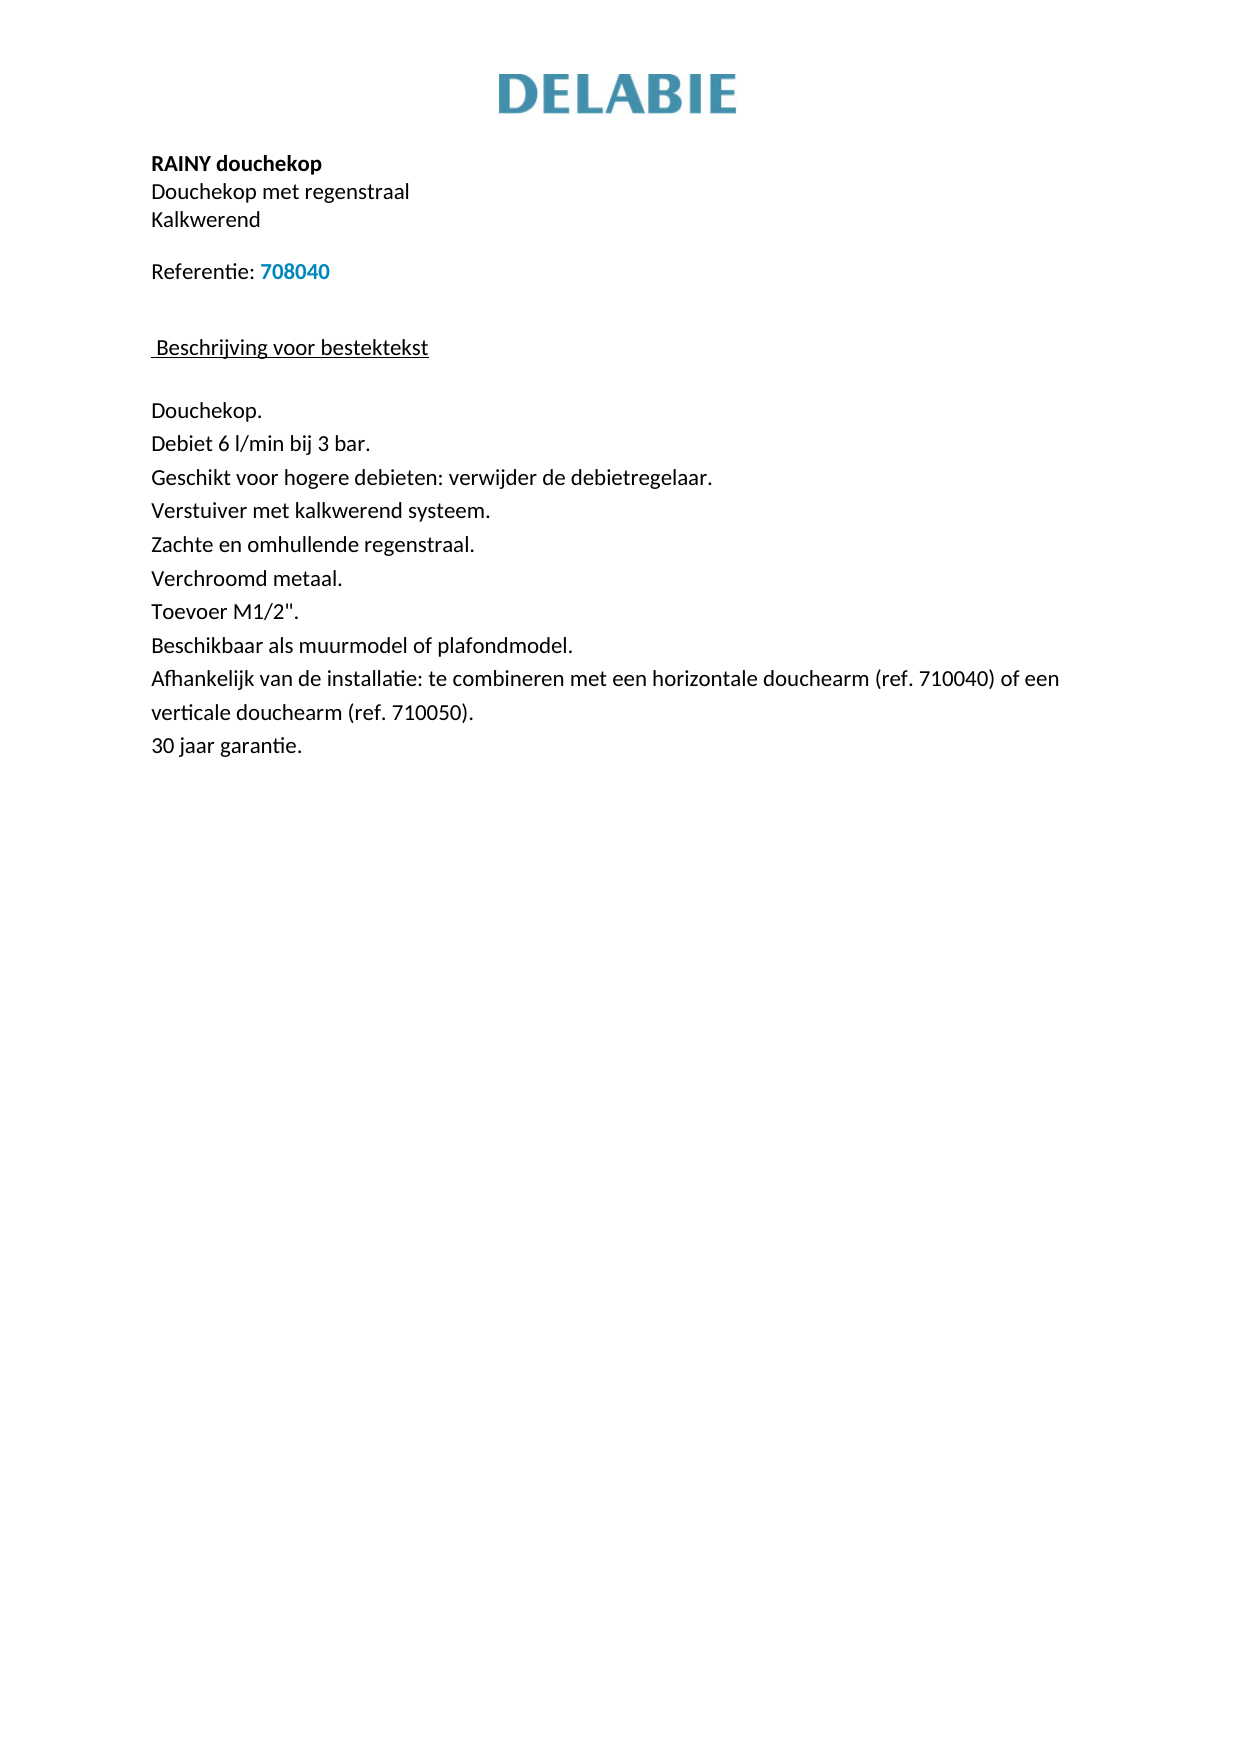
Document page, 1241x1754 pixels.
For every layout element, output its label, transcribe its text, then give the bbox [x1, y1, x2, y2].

text Debiet 6 l/min bij 3 bar. [151, 429, 1084, 458]
text Zachte en omhullende regenstraal. [151, 530, 1084, 558]
text Douchekop. [151, 396, 1084, 424]
text Geschikt voor hogere debieten: verwijder de debietregelaar. [151, 463, 1084, 491]
text Toevoer M1/2". [151, 597, 1084, 625]
text Referentie: 708040 [151, 257, 1084, 285]
text Beschrijving voor bestektekst [151, 333, 1084, 361]
text Beschikbaar als muurmodel of plafondmodel. [151, 631, 1084, 659]
text Afhankelijk van de installatie: te combineren met een horizontale douchearm (ref. 710040) of een verticale douchearm (ref. 710050). [151, 664, 1084, 726]
text Douchekop met regenstraal [151, 177, 1084, 205]
text Verchroomd metaal. [151, 564, 1084, 592]
text Kalkwerend [151, 205, 1084, 233]
picture [497, 74, 738, 114]
text 30 jaar garantie. [151, 731, 1084, 759]
text Verstuiver met kalkwerend systeem. [151, 497, 1084, 525]
text RAINY douchekop [151, 149, 1084, 177]
